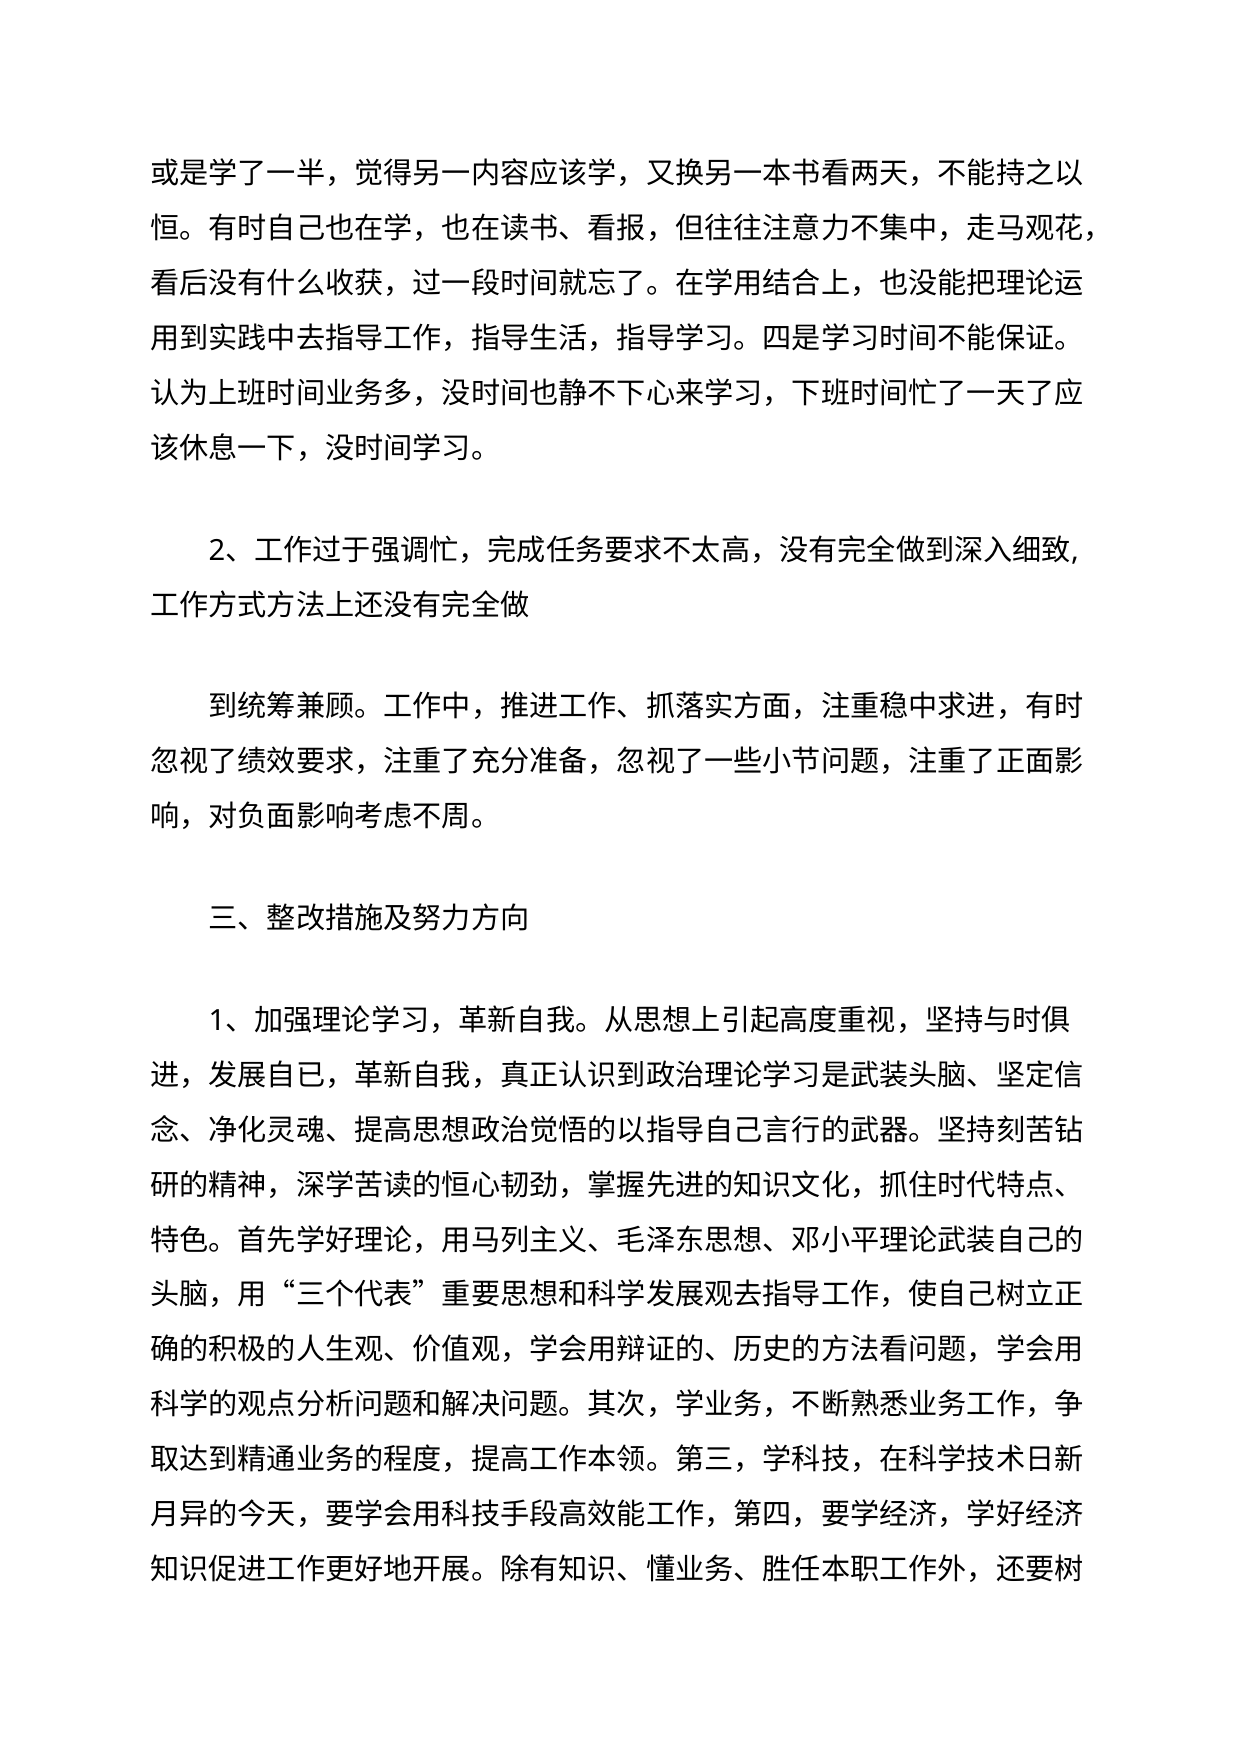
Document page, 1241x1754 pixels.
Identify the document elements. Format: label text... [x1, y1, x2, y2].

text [150, 150, 1090, 467]
text 三、整改措施及努力方向 [150, 894, 1090, 937]
text 到统筹兼顾。工作中，推进工作、抓落实方面，注重稳中求进，有时忽视了绩效要求，注重了充分准备，忽视了一些小节问题，注重了正面影响，对负面影响考虑不周。 [150, 683, 1090, 835]
text 2、工作过于强调忙，完成任务要求不太高，没有完全做到深入细致,工作方式方法上还没有完全做 [150, 526, 1090, 623]
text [150, 996, 1090, 1588]
